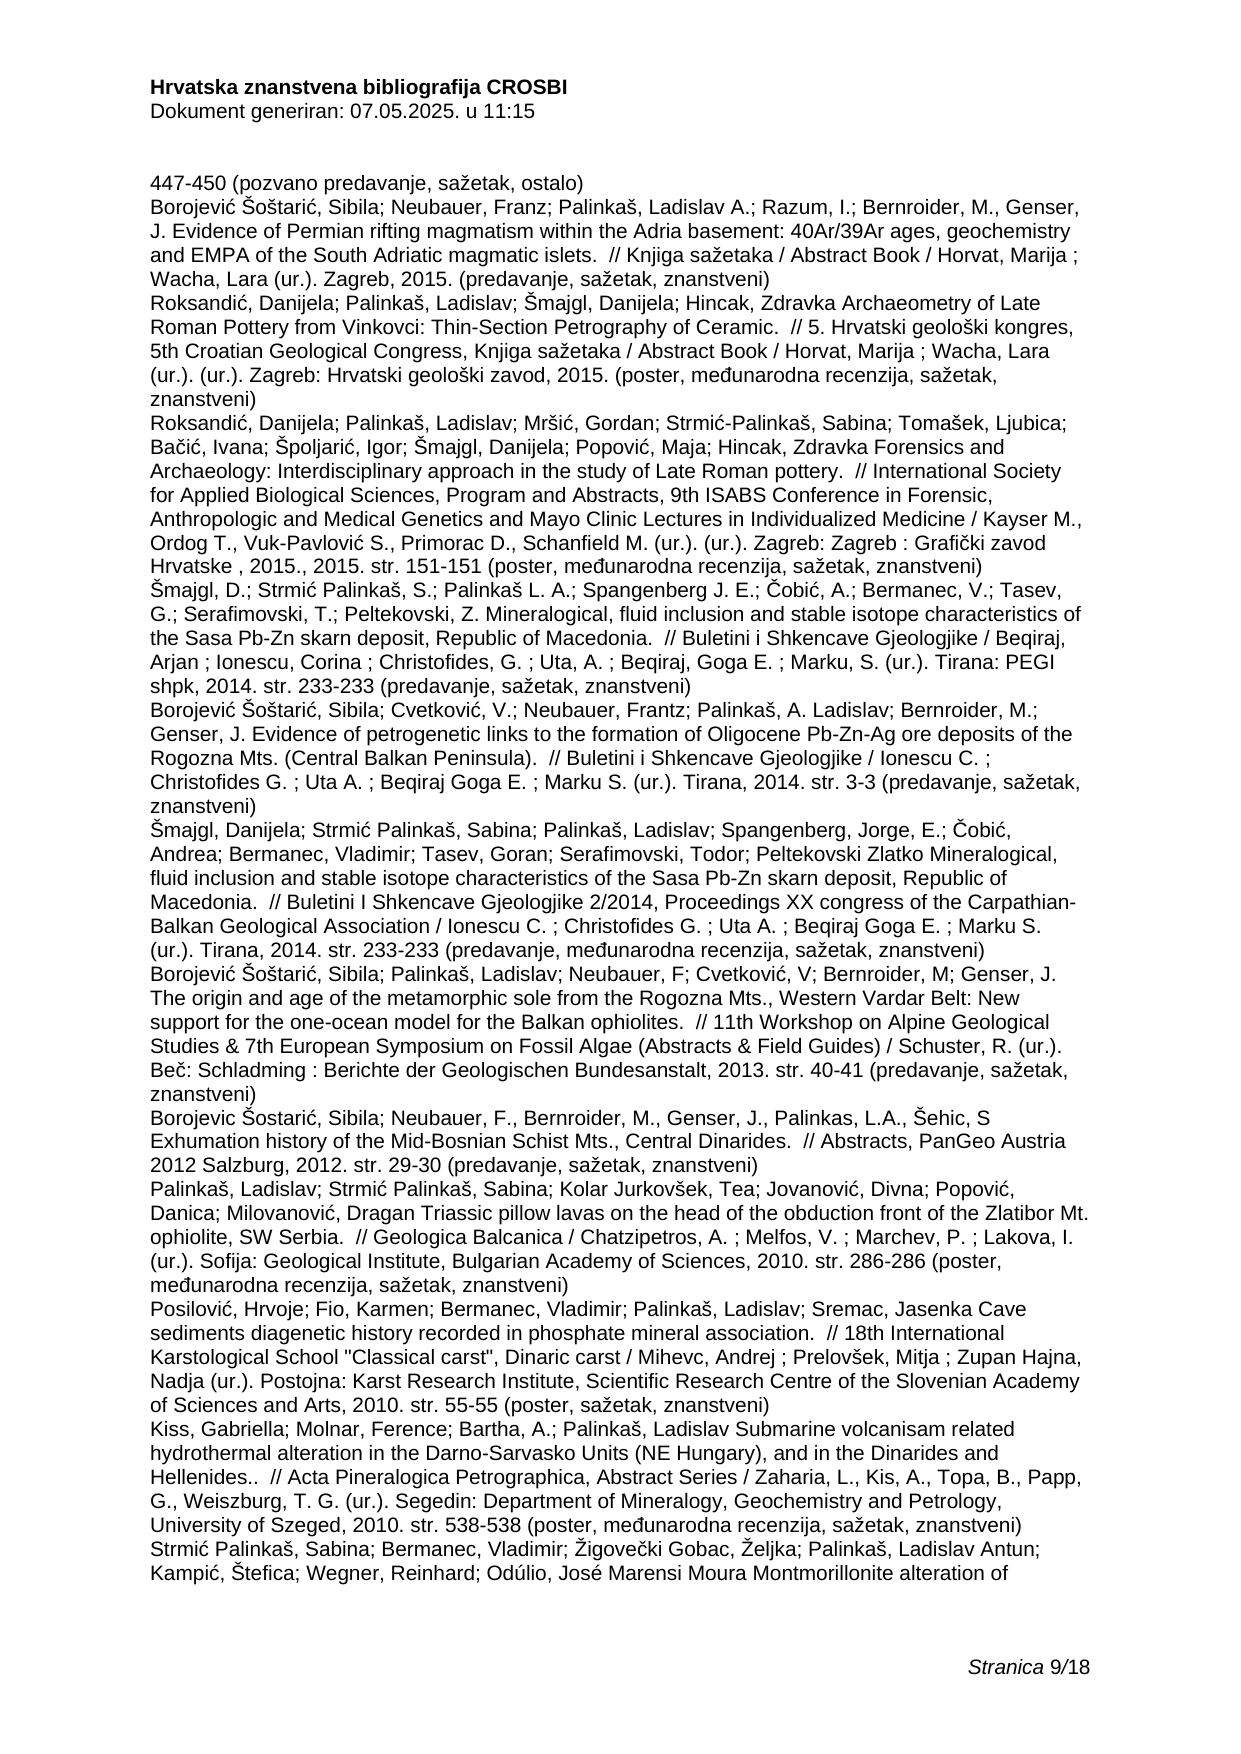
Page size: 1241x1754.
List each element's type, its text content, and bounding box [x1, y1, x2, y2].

text Šmajgl, Danijela; Strmić Palinkaš, Sabina; Palinkaš, Ladislav; Spangenberg, Jorge, E.; Čobić, Andrea; Bermanec, Vladimir; Tasev, Goran; Serafimovski, Todor; Peltekovski Zlatko [150, 818, 1090, 962]
text Borojević Šoštarić, Sibila; Cvetković, V.; Neubauer, Frantz; Palinkaš, A. Ladislav; Bernroider, M.; Genser, J. [150, 698, 1090, 818]
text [150, 171, 1090, 195]
text Borojević Šoštarić, Sibila; Palinkaš, Ladislav; Neubauer, F; Cvetković, V; Bernroider, M; Genser, J. [150, 962, 1090, 1105]
text Roksandić, Danijela; Palinkaš, Ladislav; Šmajgl, Danijela; Hincak, Zdravka [150, 291, 1090, 411]
text Borojević Šoštarić, Sibila; Neubauer, Franz; Palinkaš, Ladislav A.; Razum, I.; Bernroider, M., Genser, J. [150, 195, 1090, 291]
text Šmajgl, D.; Strmić Palinkaš, S.; Palinkaš L. A.; Spangenberg J. E.; Čobić, A.; Bermanec, V.; Tasev, G.; Serafimovski, T.; Peltekovski, Z. [150, 578, 1090, 698]
text Roksandić, Danijela; Palinkaš, Ladislav; Mršić, Gordan; Strmić-Palinkaš, Sabina; Tomašek, Ljubica; Bačić, Ivana; Špoljarić, Igor; Šmajgl, Danijela; Popović, Maja; Hincak, Zdravka [150, 411, 1090, 578]
text Borojevic Šostarić, Sibila; Neubauer, F., Bernroider, M., Genser, J., Palinkas, L.A., Šehic, S [150, 1105, 1090, 1177]
text Palinkaš, Ladislav; Strmić Palinkaš, Sabina; Kolar Jurkovšek, Tea; Jovanović, Divna; Popović, Danica; Milovanović, Dragan [150, 1177, 1090, 1297]
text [150, 1537, 1090, 1584]
text Posilović, Hrvoje; Fio, Karmen; Bermanec, Vladimir; Palinkaš, Ladislav; Sremac, Jasenka [150, 1297, 1090, 1417]
text Kiss, Gabriella; Molnar, Ference; Bartha, A.; Palinkaš, Ladislav [150, 1417, 1090, 1537]
